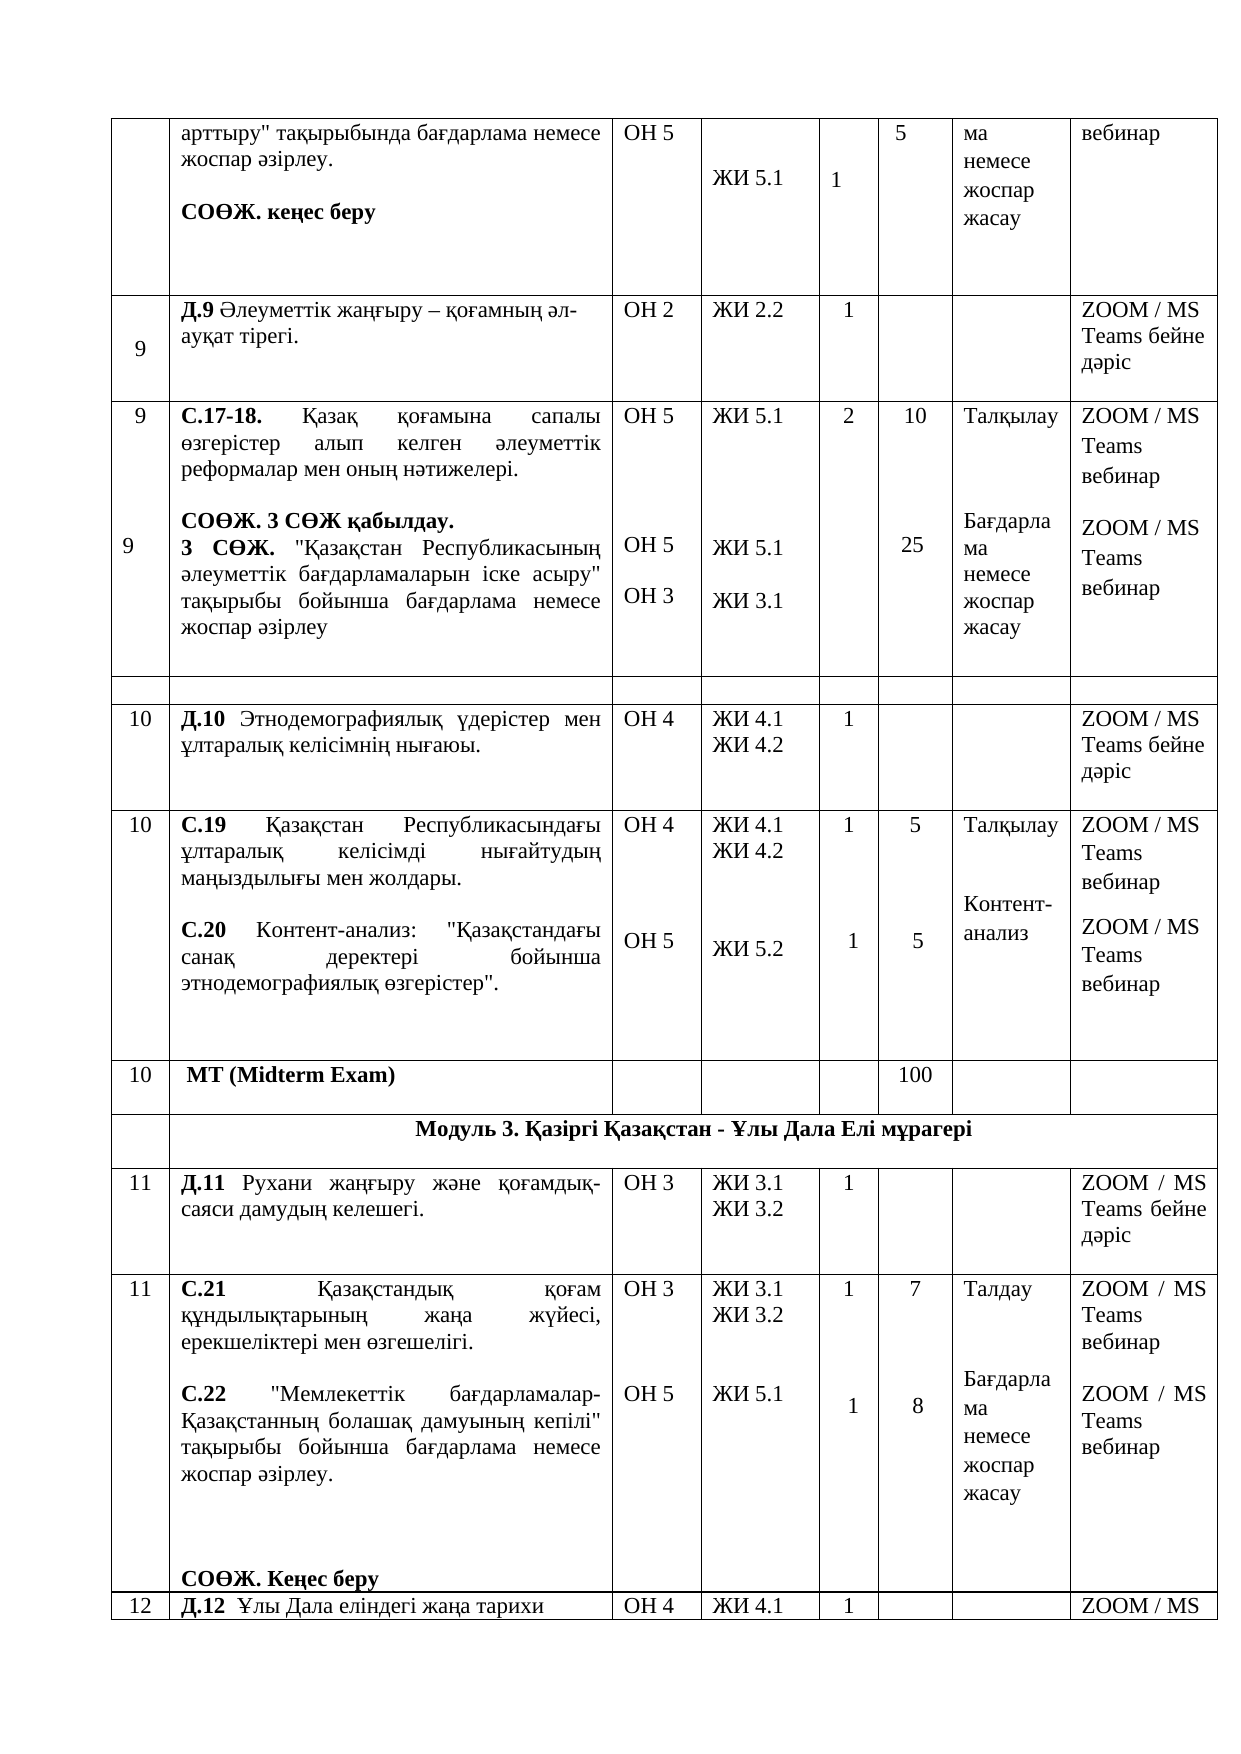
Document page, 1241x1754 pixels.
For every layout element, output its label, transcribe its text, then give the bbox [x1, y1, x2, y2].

table_cell 10 [112, 705, 169, 810]
table_cell 1 1 [820, 1275, 878, 1591]
table_cell 1 1 [820, 119, 878, 295]
table_cell 5 5 [879, 119, 952, 295]
table_cell [953, 1593, 1070, 1619]
table_cell 9 9 [112, 402, 169, 676]
table_cell ЖИ 5.1 ЖИ 5.1 ЖИ 3.1 [702, 402, 819, 676]
table_cell [953, 677, 1070, 703]
table_cell Д.10 Этнодемографиялық үдерістер мен ұлтаралық келісімнің нығаюы. [170, 705, 612, 810]
table_cell ZOOM / MS Teams бейне дәріс [1071, 705, 1217, 810]
table_cell [879, 677, 952, 703]
table_cell Талқылау Бағдарлама немесе жоспар жасау [953, 402, 1070, 676]
table_cell Модуль 3. Қазіргі Қазақстан - Ұлы Дала Елі мұрагері [170, 1115, 1217, 1168]
table_cell ОН 3 ОН 5 [613, 1275, 701, 1591]
table_cell ОН 4 ОН 5 [613, 811, 701, 1060]
table_cell 7 8 [879, 1275, 952, 1591]
table_cell 10 [112, 1061, 169, 1114]
table_cell С.21 Қазақстандық қоғам құндылықтарының жаңа жүйесі, ерекшеліктері мен өзгешелігі. С.22 "Мемлекеттік бағдарламалар-Қазақстанның болашақ дамуының кепілі" тақырыбы бойынша бағдарлама немесе жоспар әзірлеу. СОӨЖ. Кеңес беру [170, 1275, 612, 1591]
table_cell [702, 119, 819, 295]
table_cell 8 [112, 119, 169, 295]
table_cell [953, 1169, 1070, 1274]
table_cell С.17-18. Қазақ қоғамына сапалы өзгерістер алып келген әлеуметтік реформалар мен оның нәтижелері. СОӨЖ. 3 СӨЖ қабылдау. 3 СӨЖ. "Қазақстан Республикасының әлеуметтік бағдарламаларын іске асыру" тақырыбы бойынша бағдарлама немесе жоспар әзірлеу [170, 402, 612, 676]
table_cell Д.9 Әлеуметтік жаңғыру – қоғамның әл-ауқат тірегі. [170, 296, 612, 401]
table_cell [879, 1169, 952, 1274]
table_cell [702, 1061, 819, 1114]
table_cell ZOOM / MS Teams вебинар ZOOM / MS Teams вебинар [1071, 402, 1217, 676]
table_cell ОН 2 ОН 5 [613, 119, 701, 295]
table_cell ОН 3 [613, 1169, 701, 1274]
table_cell Талқылау Контент-анализ [953, 811, 1070, 1060]
table_cell 10 [112, 811, 169, 1060]
table_cell [613, 1061, 701, 1114]
table_cell ОН 5 ОН 5 ОН 3 [613, 402, 701, 676]
table_cell 1 [820, 1169, 878, 1274]
table_cell [879, 296, 952, 401]
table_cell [170, 1593, 612, 1619]
table_cell [112, 677, 169, 703]
table_cell [112, 1115, 169, 1168]
table_cell 2 [820, 402, 878, 676]
table_cell ОН 2 [613, 296, 701, 401]
table_cell [170, 677, 612, 703]
table_cell [953, 705, 1070, 810]
table_cell ОН 4 [613, 1593, 701, 1619]
table_cell [613, 677, 701, 703]
table_cell ZOOM / MS Teams бейне дәріс [1071, 296, 1217, 401]
table_cell ЖИ 3.1 ЖИ 3.2 ЖИ 5.1 [702, 1275, 819, 1591]
table_cell С.19 Қазақстан Республикасындағы ұлтаралық келісімді нығайтудың маңыздылығы мен жолдары. С.20 Контент-анализ: "Қазақстандағы санақ деректері бойынша этнодемографиялық өзгерістер". [170, 811, 612, 1060]
table_cell [1071, 1061, 1217, 1114]
table_cell 12 [112, 1593, 169, 1619]
table_cell 11 [112, 1169, 169, 1274]
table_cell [1071, 119, 1217, 295]
table_cell ЖИ 4.1 ЖИ 4.2 [702, 705, 819, 810]
table_cell 1 1 [820, 811, 878, 1060]
table_cell Д.11 Рухани жаңғыру және қоғамдық-саяси дамудың келешегі. [170, 1169, 612, 1274]
table_cell ЖИ 2.2 [702, 296, 819, 401]
table_cell ZOOM / MS Teams вебинар ZOOM / MS Teams вебинар [1071, 811, 1217, 1060]
table_cell ЖИ 3.1 ЖИ 3.2 [702, 1169, 819, 1274]
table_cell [1071, 1275, 1217, 1591]
table_cell [820, 677, 878, 703]
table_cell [953, 119, 1070, 295]
table_cell 9 [112, 296, 169, 401]
table_cell 1 [820, 705, 878, 810]
table_cell [702, 677, 819, 703]
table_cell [170, 119, 612, 295]
table_cell 100 [879, 1061, 952, 1114]
table_cell [820, 1061, 878, 1114]
table_cell [879, 705, 952, 810]
table_cell [953, 296, 1070, 401]
table_cell [1071, 677, 1217, 703]
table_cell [1071, 1593, 1217, 1619]
table_cell 5 5 [879, 811, 952, 1060]
table_cell ЖИ 4.1 ЖИ 4.2 ЖИ 5.2 [702, 811, 819, 1060]
table_cell [953, 1061, 1070, 1114]
table_cell МТ (Midterm Exam) [170, 1061, 612, 1114]
table_cell ZOOM / MS Teams бейне дәріс [1071, 1169, 1217, 1274]
table_cell ЖИ 4.1 ЖИ 4.2 [702, 1593, 819, 1619]
table_cell ОН 4 [613, 705, 701, 810]
table_cell 1 [820, 296, 878, 401]
table_cell 1 [820, 1593, 878, 1619]
table_cell Талдау Бағдарлама немесе жоспар жасау [953, 1275, 1070, 1591]
table_cell 11 [112, 1275, 169, 1591]
table_cell 10 25 [879, 402, 952, 676]
table_cell [879, 1593, 952, 1619]
